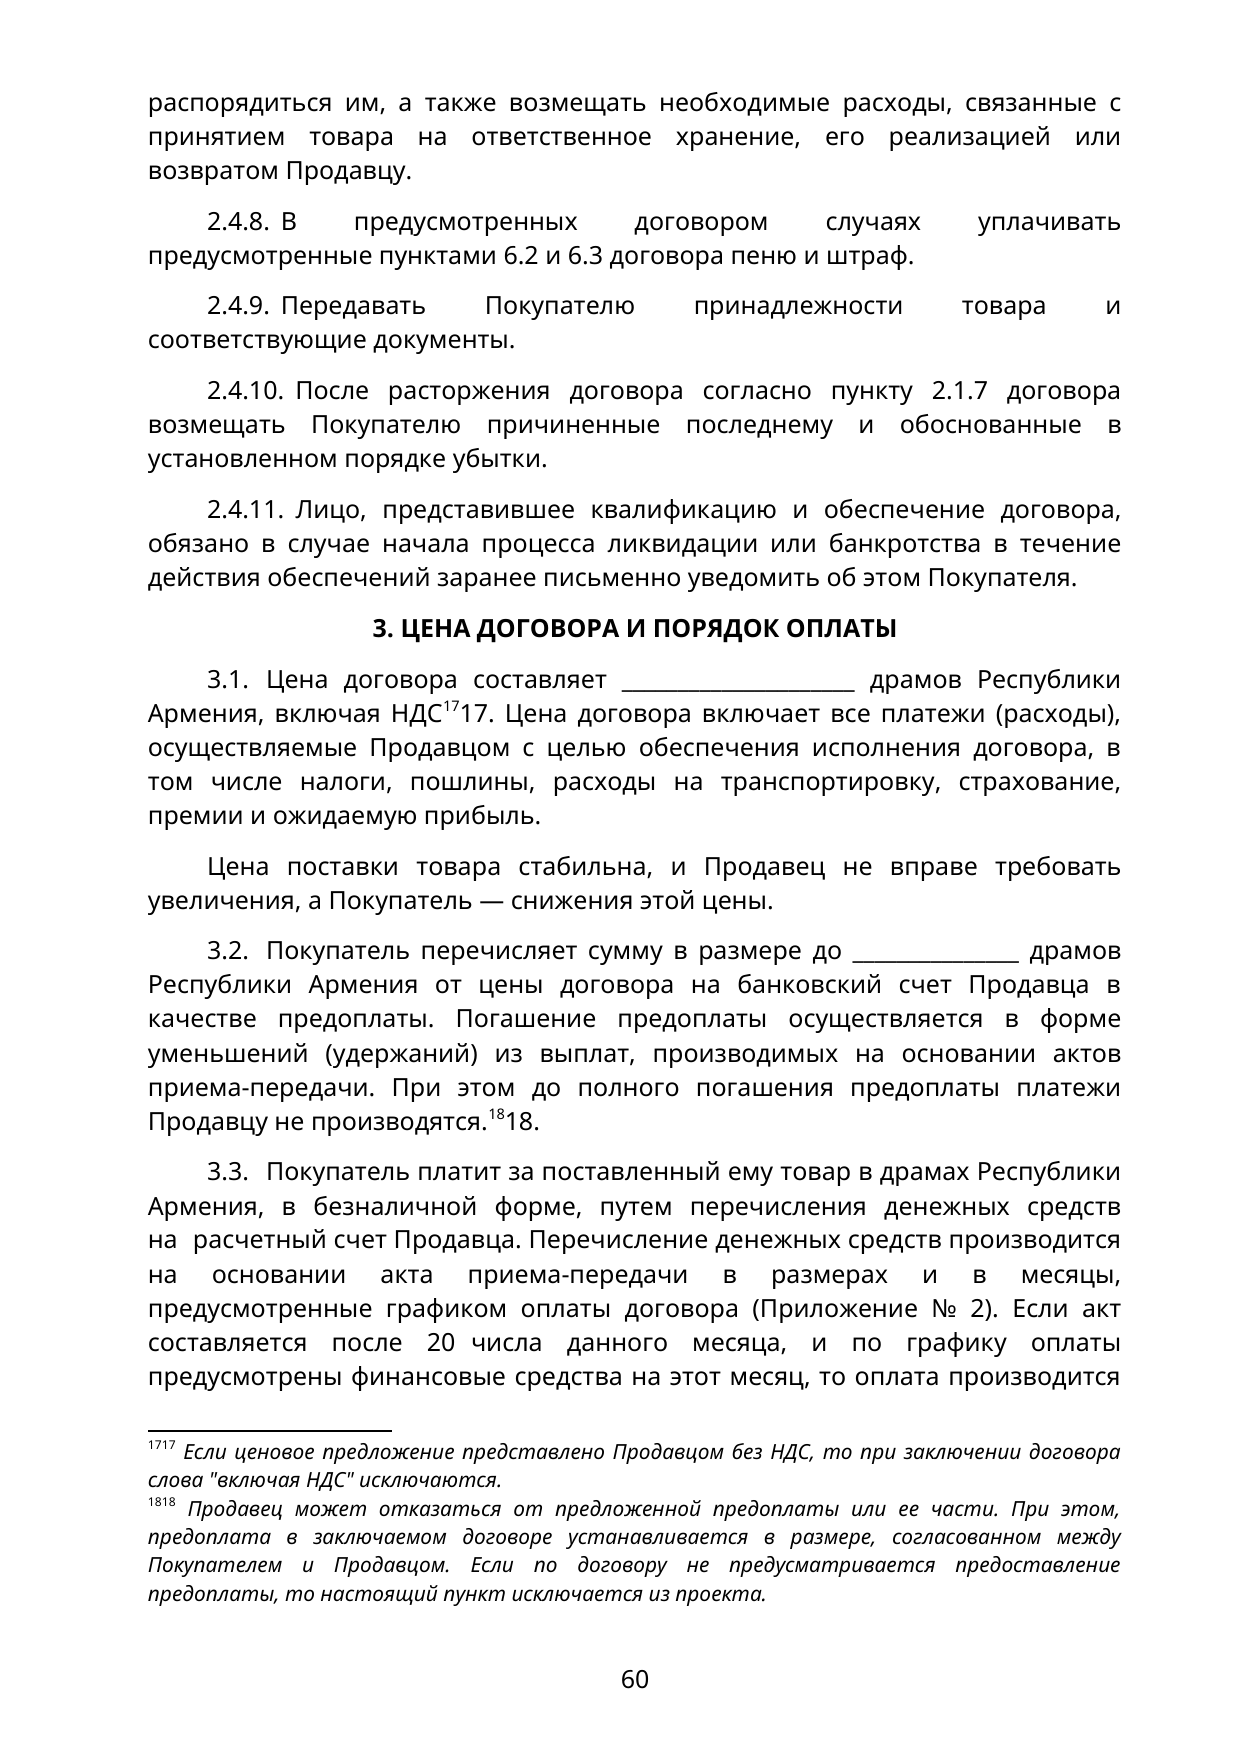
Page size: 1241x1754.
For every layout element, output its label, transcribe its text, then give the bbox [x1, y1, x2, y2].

text 2.4.11. Лицо, представившее квалификацию и обеспечение договора, обязано в случае начала процесса ликвидации или банкротства в течение действия обеспечений заранее письменно уведомить об этом Покупателя. [148, 492, 1122, 594]
text 3.1. Цена договора составляет _____________________ драмов Республики Армения, включая НДС17. Цена договора включает все платежи (расходы), осуществляемые Продавцом с целью обеспечения исполнения договора, в том числе налоги, пошлины, расходы на транспортировку, страхование, премии и ожидаемую прибыль. [148, 661, 1122, 832]
text 3.2. Покупатель перечисляет сумму в размере до _______________ драмов Республики Армения от цены договора на банковский счет Продавца в качестве предоплаты. Погашение предоплаты осуществляется в форме уменьшений (удержаний) из выплат, производимых на основании актов приема-передачи. При этом до полного погашения предоплаты платежи Продавцу не производятся.18. [148, 933, 1122, 1137]
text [148, 84, 1122, 187]
text 2.4.9. Передавать Покупателю принадлежности товара и соответствующие документы. [148, 288, 1122, 356]
text 3. ЦЕНА ДОГОВОРА И ПОРЯДОК ОПЛАТЫ [148, 611, 1122, 644]
text Цена поставки товара стабильна, и Продавец не вправе требовать увеличения, а Покупатель — снижения этой цены. [148, 848, 1122, 916]
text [148, 1154, 1122, 1393]
text 2.4.10. После расторжения договора согласно пункту 2.1.7 договора возмещать Покупателю причиненные последнему и обоснованные в установленном порядке убытки. [148, 373, 1122, 475]
text 2.4.8. В предусмотренных договором случаях уплачивать предусмотренные пунктами 6.2 и 6.3 договора пеню и штраф. [148, 203, 1122, 271]
